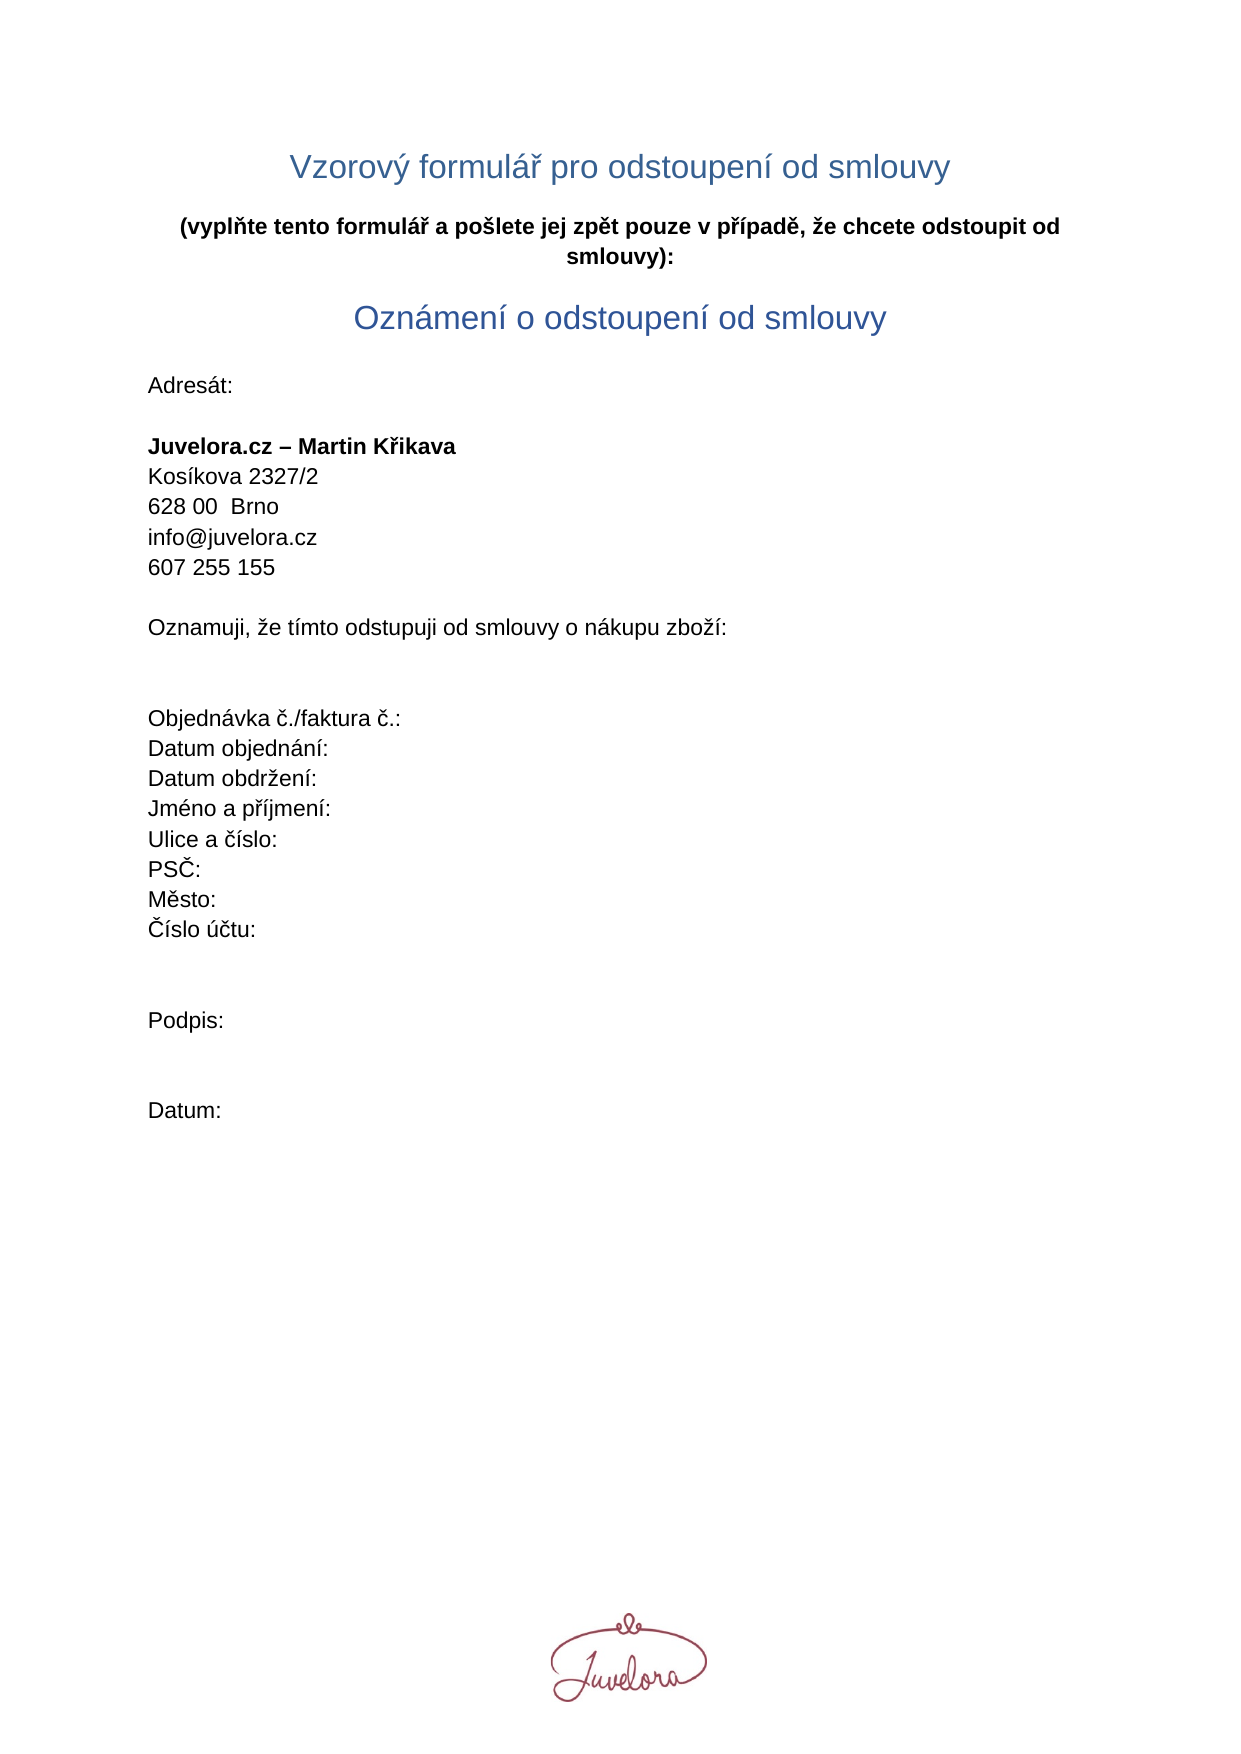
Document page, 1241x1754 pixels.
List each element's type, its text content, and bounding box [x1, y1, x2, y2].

text Jméno a příjmení: [148, 795, 1093, 822]
text (vyplňte tento formulář a pošlete jej zpět pouze v případě, že chcete odstoupit od smlouvy): [148, 213, 1093, 269]
text Datum obdržení: [148, 765, 1093, 791]
text Adresát: [148, 372, 1093, 399]
text Podpis: [148, 1007, 1093, 1033]
text Datum: [148, 1097, 1093, 1124]
text Juvelora.cz – Martin Křikava Kosíkova 2327/2 628 00 Brno info@juvelora.cz 607 255 155 [148, 433, 1093, 580]
text Oznamuji, že tímto odstupuji od smlouvy o nákupu zboží: [148, 614, 1093, 640]
text Ulice a číslo: PSČ: Město: [148, 826, 1093, 912]
subtitle Oznámení o odstoupení od smlouvy [148, 298, 1093, 336]
text Číslo účtu: [148, 916, 1093, 942]
text Objednávka č./faktura č.: [148, 705, 1093, 731]
text Datum objednání: [148, 735, 1093, 761]
picture [550, 1613, 707, 1702]
text Vzorový formulář pro odstoupení od smlouvy [148, 148, 1093, 186]
